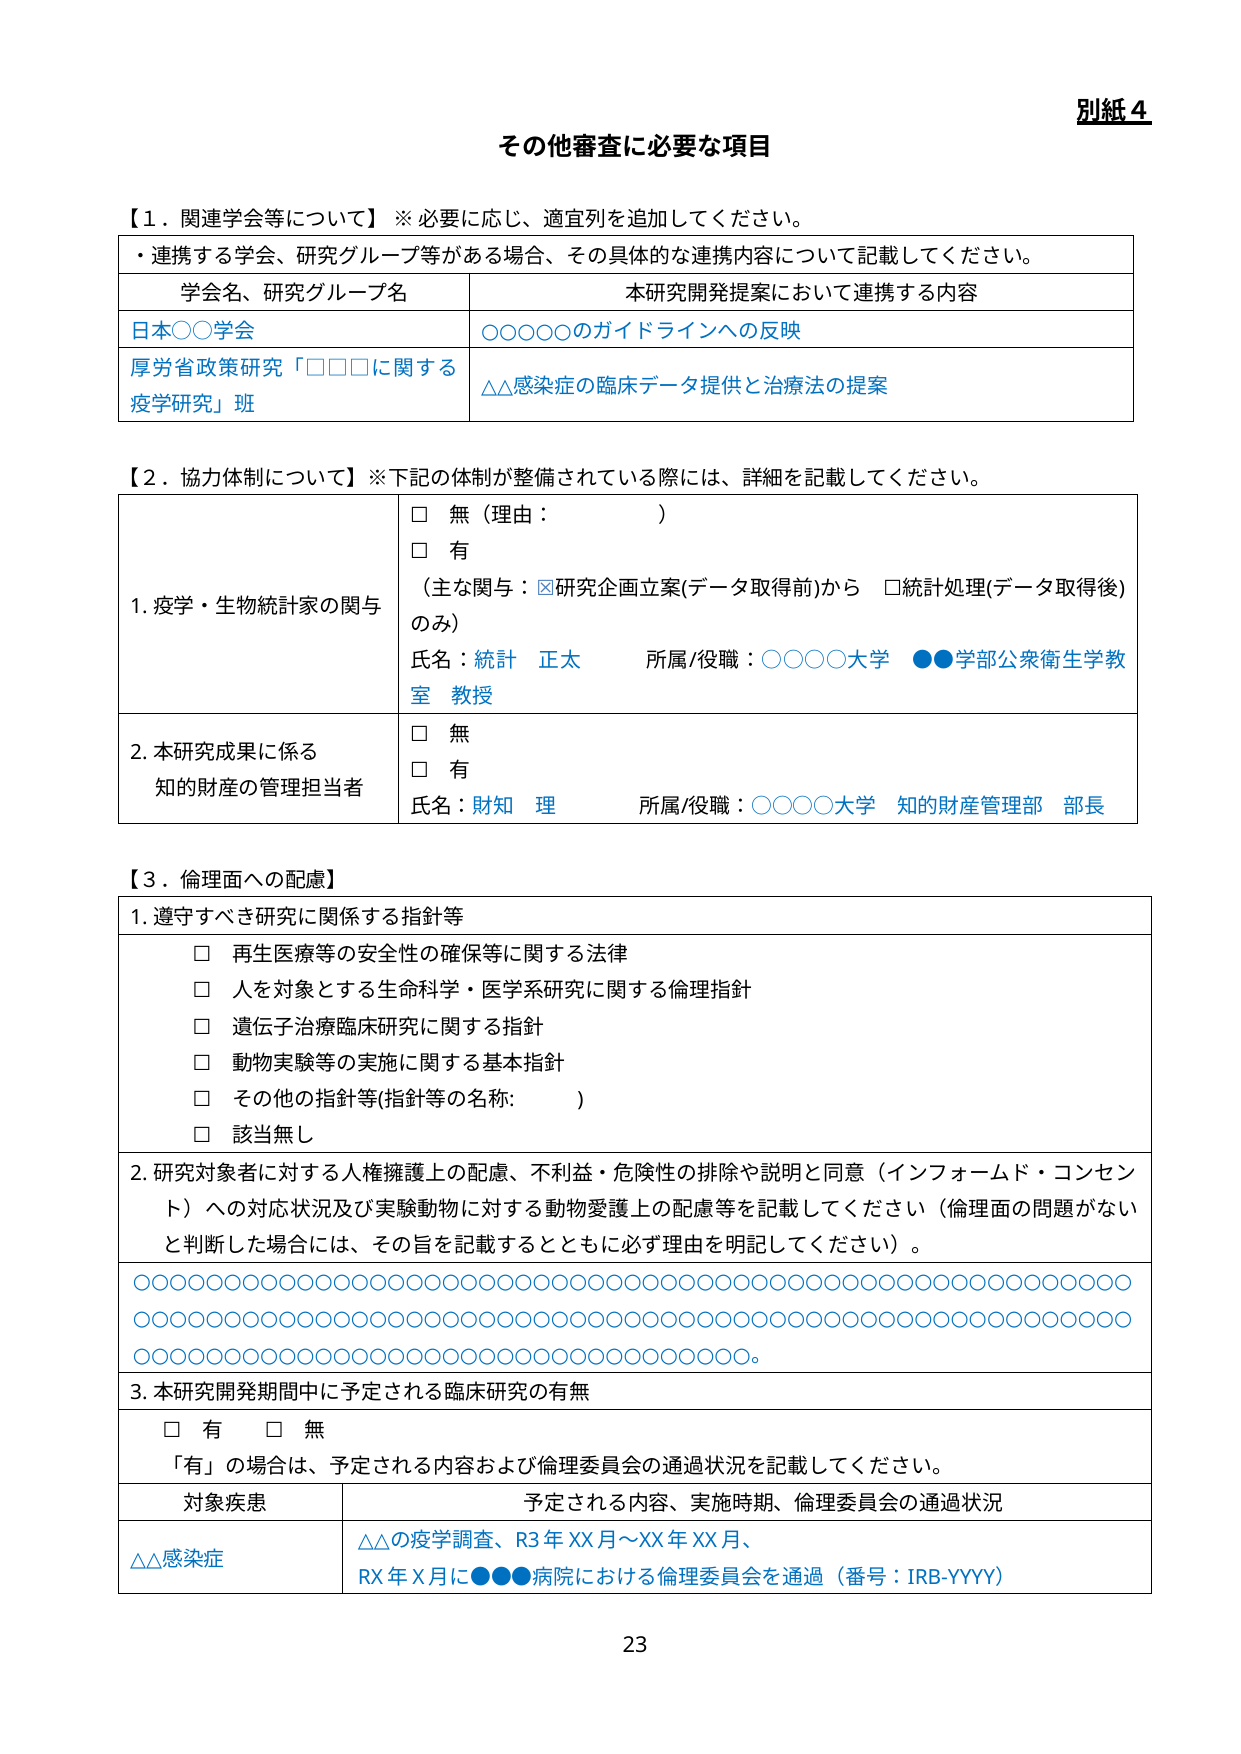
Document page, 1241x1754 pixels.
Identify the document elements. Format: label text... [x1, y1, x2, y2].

text 【２．協力体制について】※下記の体制が整備されている際には、詳細を記載してください。 [118, 458, 1152, 494]
table_header 1. 遵守すべき研究に関係する指針等 [119, 897, 1151, 933]
table_cell 日本○○学会 [119, 311, 469, 347]
table_cell 本研究開発提案において連携する内容 [470, 274, 1133, 310]
table_cell 再生医療等の安全性の確保等に関する法律 人を対象とする生命科学・医学系研究に関する倫理指針 遺伝子治療臨床研究に関する指針 動物実験等の実施に関する基本指針 その他の指針等(指針等の名称: ) 該当無し [119, 935, 1151, 1152]
table_cell 予定される内容、実施時期、倫理委員会の通過状況 [343, 1484, 1151, 1520]
table_cell △△の疫学調査、R3年XX月～XX年XX月、 RX年X月に●●●病院における倫理委員会を通過（番号：IRB-YYYY） [343, 1521, 1151, 1593]
table_header ・連携する学会、研究グループ等がある場合、その具体的な連携内容について記載してください。 [119, 236, 1133, 273]
table_cell 有 無 「有」の場合は、予定される内容および倫理委員会の通過状況を記載してください。 [119, 1410, 1151, 1482]
table_cell 2. 本研究成果に係る 知的財産の管理担当者 [119, 714, 398, 823]
table_cell 学会名、研究グループ名 [119, 274, 469, 310]
table_cell 対象疾患 [119, 1484, 342, 1520]
table_cell 2. 研究対象者に対する人権擁護上の配慮、不利益・危険性の排除や説明と同意（インフォームド・コンセント）への対応状況及び実験動物に対する動物愛護上の配慮等を記載してください（倫理面の問題がないと判断した場合には、その旨を記載するとともに必ず理由を明記してください）。 [119, 1153, 1151, 1262]
table_cell ○○○○○○○○○○○○○○○○○○○○○○○○○○○○○○○○○○○○○○○○○○○○○○○○○○○○○○○○○○○○○○○○○○○○○○○○○○○○○○○○○○○○○○○○○○○○○○○○○○○○○○○○○○○○○○○○○○○○○○○○○○○○○○○○○○○○○○○○○○○○○○○○。 [119, 1263, 1151, 1372]
table_header 無（理由： ） 有 （主な関与：研究企画立案(データ取得前)から 統計処理(データ取得後)のみ） 氏名：統計 正太 所属/役職：○○○○大学 ●●学部公衆衛生学教室 教授 [399, 495, 1137, 713]
table_cell 厚労省政策研究「□□□に関する疫学研究」班 [119, 348, 469, 421]
text 【３．倫理面への配慮】 [118, 860, 1152, 896]
text 【１．関連学会等について】 ※ 必要に応じ、適宜列を追加してください。 [118, 199, 1152, 235]
table_cell 3. 本研究開発期間中に予定される臨床研究の有無 [119, 1373, 1151, 1409]
table_cell △△感染症 [119, 1521, 342, 1593]
table_header 1. 疫学・生物統計家の関与 [119, 495, 398, 713]
table_cell ○○○○○のガイドラインへの反映 [470, 311, 1133, 347]
table_cell △△感染症の臨床データ提供と治療法の提案 [470, 348, 1133, 421]
table_cell 無 有 氏名：財知 理 所属/役職：○○○○大学 知的財産管理部 部長 [399, 714, 1137, 823]
text その他審査に必要な項目 [118, 127, 1152, 163]
text 別紙４ [118, 90, 1152, 127]
